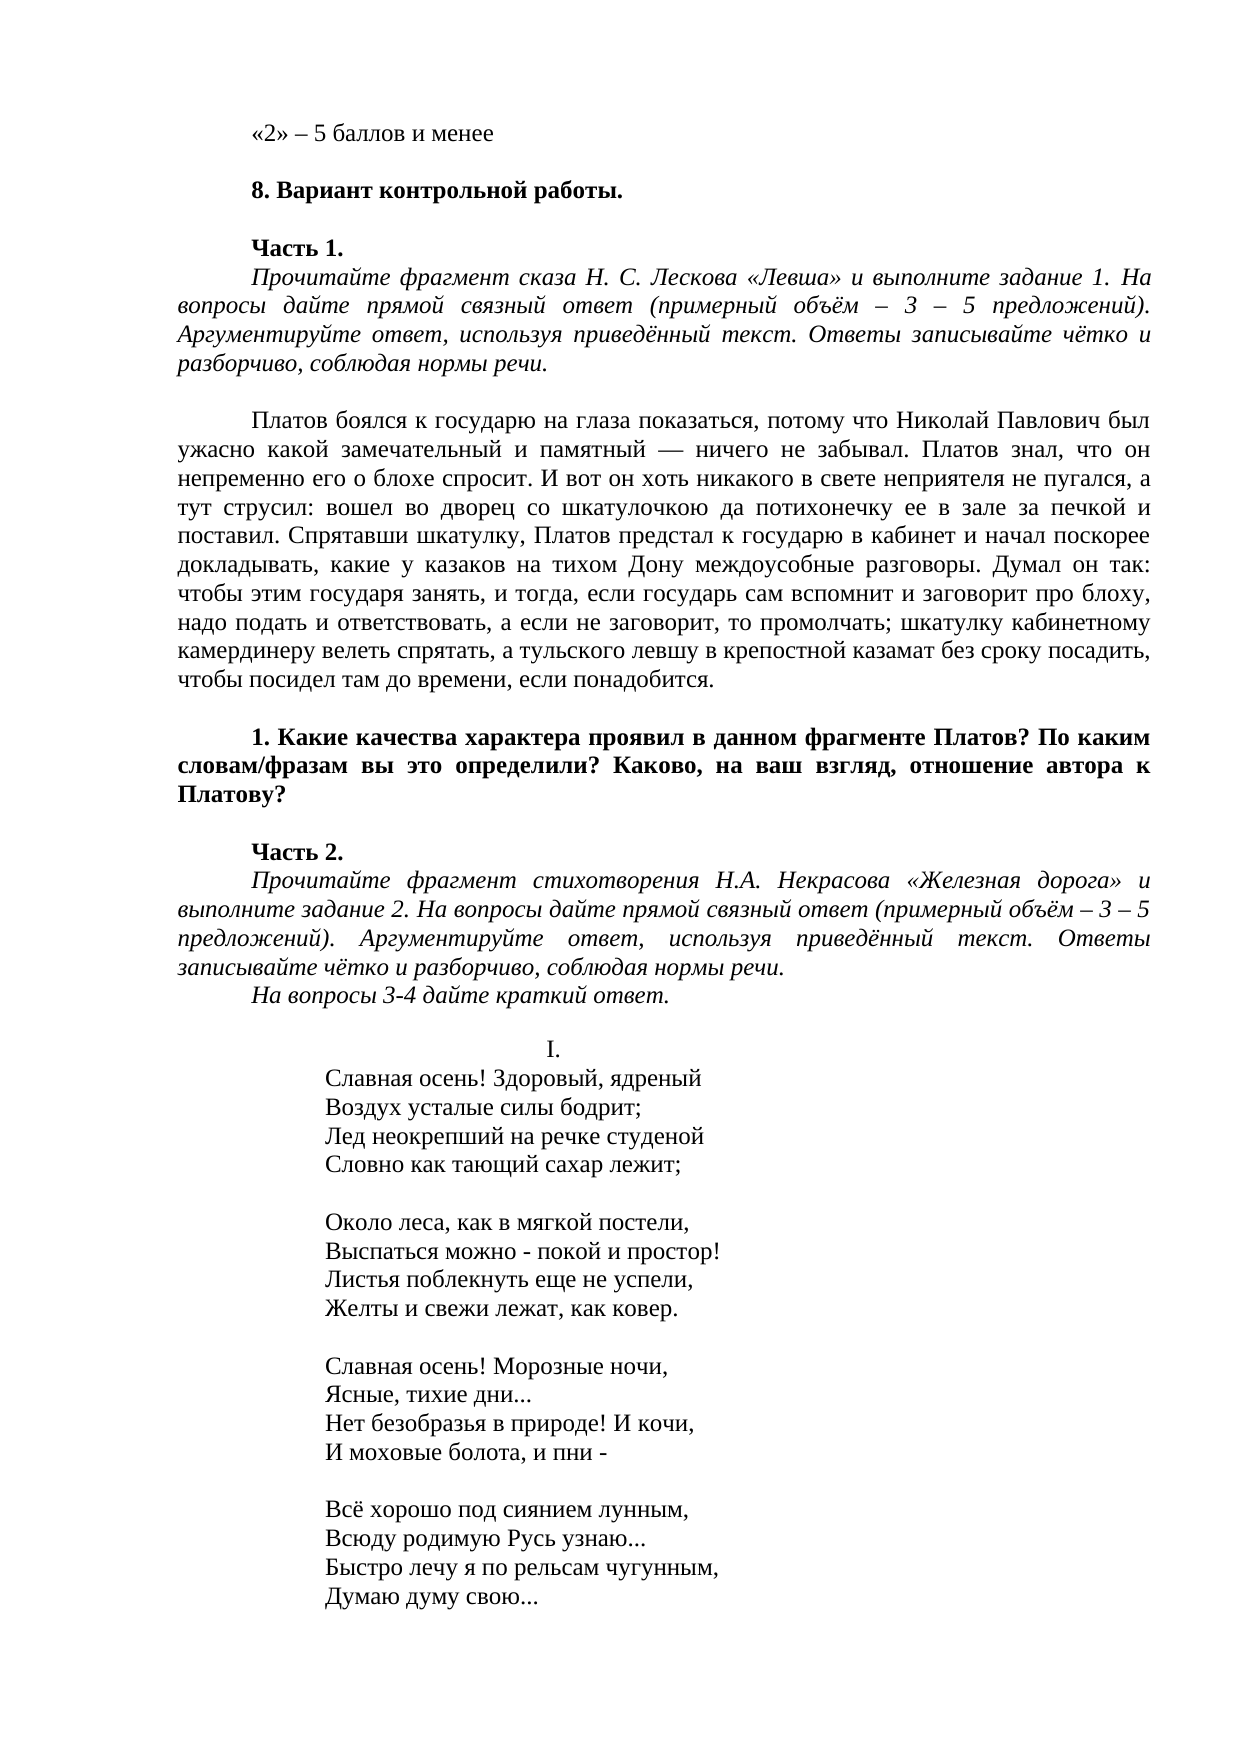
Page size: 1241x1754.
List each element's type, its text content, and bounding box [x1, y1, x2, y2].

text Славная осень! Здоровый, ядреный [251, 1063, 1152, 1092]
text На вопросы 3-4 дайте краткий ответ. [177, 981, 1152, 1009]
text Словно как тающий сахар лежит; [251, 1149, 1152, 1178]
text Ясные, тихие дни... [251, 1379, 1152, 1408]
text Воздух усталые силы бодрит; [251, 1092, 1152, 1121]
text Быстро лечу я по рельсам чугунным, [251, 1552, 1152, 1581]
text Желты и свежи лежат, как ковер. [251, 1293, 1152, 1322]
text Часть 2. [177, 837, 1152, 866]
text Прочитайте фрагмент сказа Н. С. Лескова «Левша» и выполните задание 1. На вопросы дайте прямой связный ответ (примерный объём – 3 – 5 предложений). Аргументируйте ответ, используя приведённый текст. Ответы записывайте чётко и разборчиво, соблюдая нормы речи. [177, 262, 1152, 377]
text Часть 1. [177, 233, 1152, 262]
text 8. Вариант контрольной работы. [177, 176, 1152, 204]
text Прочитайте фрагмент стихотворения Н.А. Некрасова «Железная дорога» и выполните задание 2. На вопросы дайте прямой связный ответ (примерный объём – 3 – 5 предложений). Аргументируйте ответ, используя приведённый текст. Ответы записывайте чётко и разборчиво, соблюдая нормы речи. [177, 866, 1152, 981]
text Листья поблекнуть еще не успели, [251, 1264, 1152, 1293]
text Выспаться можно - покой и простор! [251, 1236, 1152, 1264]
text I. [472, 1034, 1152, 1063]
text Лед неокрепший на речке студеной [251, 1121, 1152, 1149]
text Думаю думу свою... [251, 1581, 1152, 1609]
text «2» – 5 баллов и менее [177, 118, 1152, 147]
text 1. Какие качества характера проявил в данном фрагменте Платов? По каким словам/фразам вы это определили? Каково, на ваш взгляд, отношение автора к Платову? [177, 722, 1152, 808]
text Около леса, как в мягкой постели, [251, 1207, 1152, 1236]
text Всё хорошо под сиянием лунным, [251, 1494, 1152, 1523]
text И моховые болота, и пни - [251, 1437, 1152, 1466]
text Всюду родимую Русь узнаю... [251, 1523, 1152, 1552]
text Платов боялся к государю на глаза показаться, потому что Николай Павлович был ужасно какой замечательный и памятный — ничего не забывал. Платов знал, что он непременно его о блохе спросит. И вот он хоть никакого в свете неприятеля не пугался, а тут струсил: вошел во дворец со шкатулочкою да потихонечку ее в зале за печкой и поставил. Спрятавши шкатулку, Платов предстал к государю в кабинет и начал поскорее докладывать, какие у казаков на тихом Дону междоусобные разговоры. Думал он так: чтобы этим государя занять, и тогда, если государь сам вспомнит и заговорит про блоху, надо подать и ответствовать, а если не заговорит, то промолчать; шкатулку кабинетному камердинеру велеть спрятать, а тульского левшу в крепостной казамат без сроку посадить, чтобы посидел там до времени, если понадобится. [177, 406, 1152, 693]
text Славная осень! Морозные ночи, [251, 1351, 1152, 1379]
text Нет безобразья в природе! И кочи, [251, 1408, 1152, 1437]
